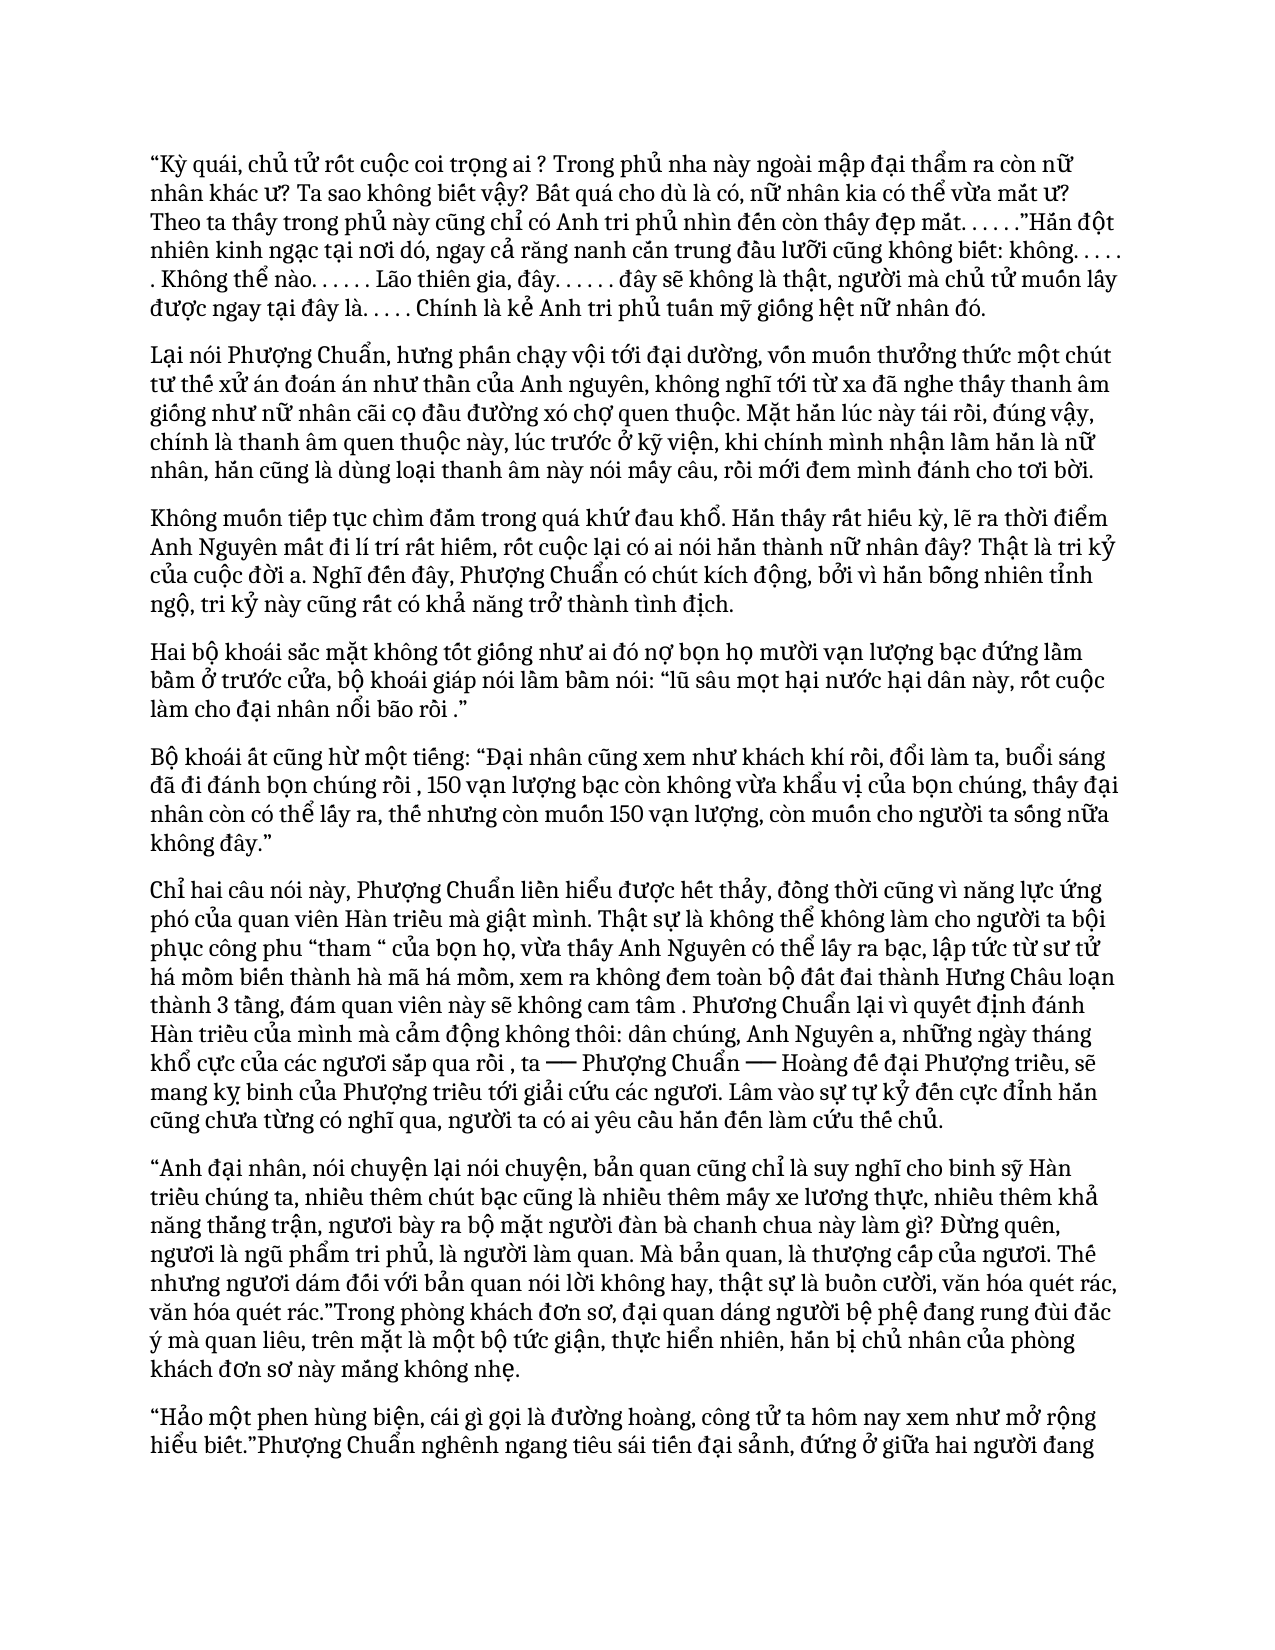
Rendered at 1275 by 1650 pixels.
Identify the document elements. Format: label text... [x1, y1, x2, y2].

text “Kỳ quái, chủ tử rốt cuộc coi trọng ai ? Trong phủ nha này ngoài mập đại thẩm ra còn nữ nhân khác ư? Ta sao không biết vậy? Bất quá cho dù là có, nữ nhân kia có thể vừa mắt ư? Theo ta thấy trong phủ này cũng chỉ có Anh tri phủ nhìn đến còn thấy đẹp mắt. . . . . .”Hắn đột nhiên kinh ngạc tại nơi dó, ngay cả răng nanh cắn trung đầu lưỡi cũng không biết: không. . . . . . Không thể nào. . . . . . Lão thiên gia, đây. . . . . . đây sẽ không là thật, người mà chủ tử muốn lấy được ngay tại đây là. . . . . Chính là kẻ Anh tri phủ tuấn mỹ giống hệt nữ nhân đó. [150, 150, 1125, 322]
text Lại nói Phượng Chuẩn, hưng phấn chạy vội tới đại dường, vốn muốn thưởng thức một chút tư thế xử án đoán án như thần của Anh nguyên, không nghĩ tới từ xa đã nghe thấy thanh âm giống như nữ nhân cãi cọ đầu đường xó chợ quen thuộc. Mặt hắn lúc này tái rồi, đúng vậy, chính là thanh âm quen thuộc này, lúc trước ở kỹ viện, khi chính mình nhận lầm hắn là nữ nhân, hắn cũng là dùng loại thanh âm này nói mấy câu, rồi mới đem mình đánh cho tơi bời. [150, 341, 1125, 485]
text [150, 1402, 1125, 1460]
text “Anh đại nhân, nói chuyện lại nói chuyện, bản quan cũng chỉ là suy nghĩ cho binh sỹ Hàn triều chúng ta, nhiều thêm chút bạc cũng là nhiều thêm mấy xe lương thực, nhiều thêm khả năng thắng trận, ngươi bày ra bộ mặt người đàn bà chanh chua này làm gì? Đừng quên, ngươi là ngũ phẩm tri phủ, là người làm quan. Mà bản quan, là thượng cấp của ngươi. Thế nhưng ngươi dám đối với bản quan nói lời không hay, thật sự là buồn cười, văn hóa quét rác, văn hóa quét rác.”Trong phòng khách đơn sơ, đại quan dáng người bệ phệ đang rung đùi đắc ý mà quan liêu, trên mặt là một bộ tức giận, thực hiển nhiên, hắn bị chủ nhân của phòng khách đơn sơ này mắng không nhẹ. [150, 1154, 1125, 1384]
text Bộ khoái ất cũng hừ một tiếng: “Đại nhân cũng xem như khách khí rồi, đổi làm ta, buổi sáng đã đi đánh bọn chúng rồi , 150 vạn lượng bạc còn không vừa khẩu vị của bọn chúng, thấy đại nhân còn có thể lấy ra, thế nhưng còn muốn 150 vạn lượng, còn muốn cho người ta sống nữa không đây.” [150, 742, 1125, 857]
text Hai bộ khoái sắc mặt không tốt giống như ai đó nợ bọn họ mười vạn lượng bạc đứng lầm bầm ở trước cửa, bộ khoái giáp nói lầm bầm nói: “lũ sâu mọt hại nước hại dân này, rốt cuộc làm cho đại nhân nổi bão rồi .” [150, 637, 1125, 724]
text Không muốn tiếp tục chìm đắm trong quá khứ đau khổ. Hắn thấy rất hiếu kỳ, lẽ ra thời điểm Anh Nguyên mất đi lí trí rất hiếm, rốt cuộc lại có ai nói hắn thành nữ nhân đây? Thật là tri kỷ của cuộc đời a. Nghĩ đến đây, Phượng Chuẩn có chút kích động, bởi vì hắn bỗng nhiên tỉnh ngộ, tri kỷ này cũng rất có khả năng trở thành tình địch. [150, 504, 1125, 619]
text Chỉ hai câu nói này, Phượng Chuẩn liền hiểu được hết thảy, đồng thời cũng vì năng lực ứng phó của quan viên Hàn triều mà giật mình. Thật sự là không thể không làm cho người ta bội phục công phu “tham “ của bọn họ, vừa thấy Anh Nguyên có thể lấy ra bạc, lập tức từ sư tử há mồm biến thành hà mã há mồm, xem ra không đem toàn bộ đất đai thành Hưng Châu loạn thành 3 tầng, đám quan viên này sẽ không cam tâm . Phương Chuẩn lại vì quyết định đánh Hàn triều của mình mà cảm động không thôi: dân chúng, Anh Nguyên a, những ngày tháng khổ cực của các ngươi sắp qua rồi , ta ── Phượng Chuẩn ── Hoàng đế đại Phượng triều, sẽ mang kỵ binh của Phượng triều tới giải cứu các ngươi. Lâm vào sự tự kỷ đến cực đỉnh hắn cũng chưa từng có nghĩ qua, người ta có ai yêu cầu hắn đến làm cứu thế chủ. [150, 876, 1125, 1135]
